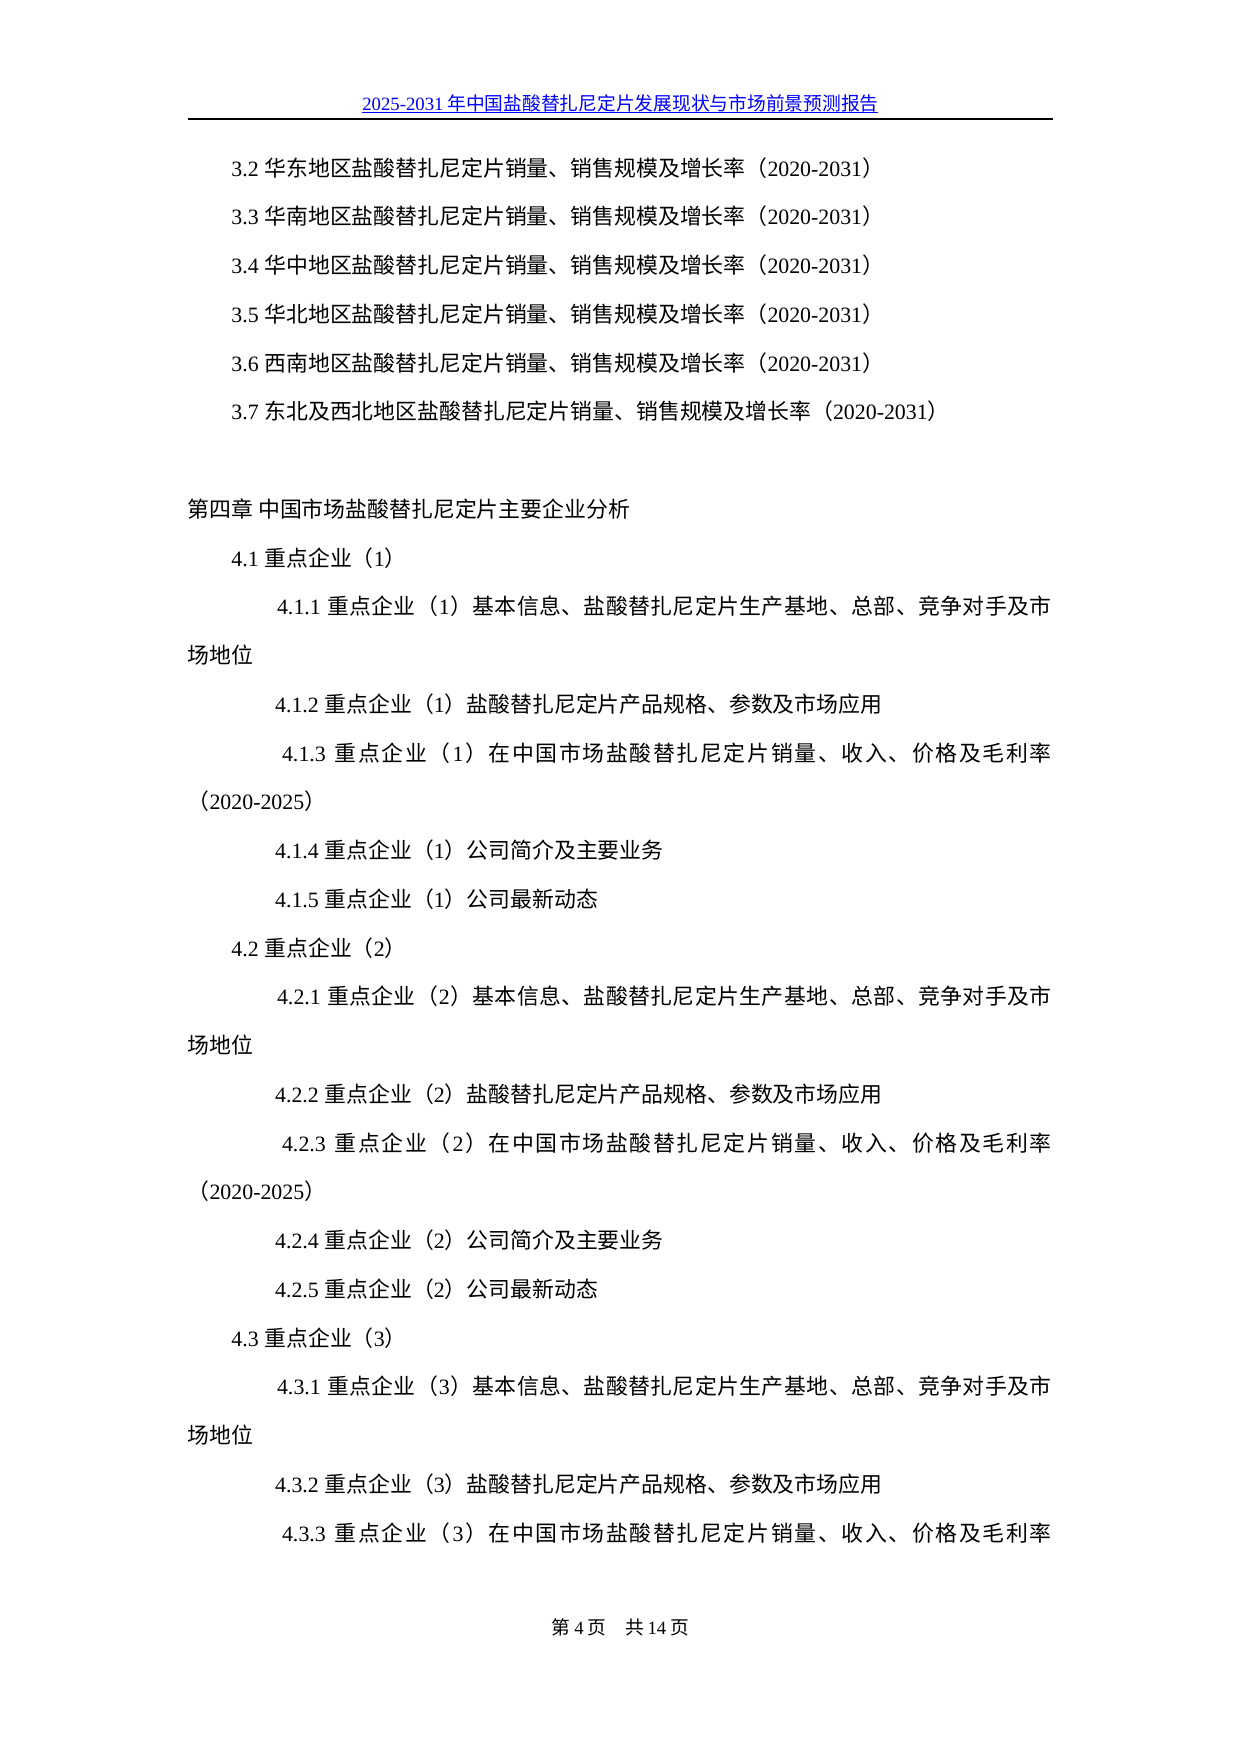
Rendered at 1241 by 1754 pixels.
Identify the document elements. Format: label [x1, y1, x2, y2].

text [187, 150, 1053, 1548]
